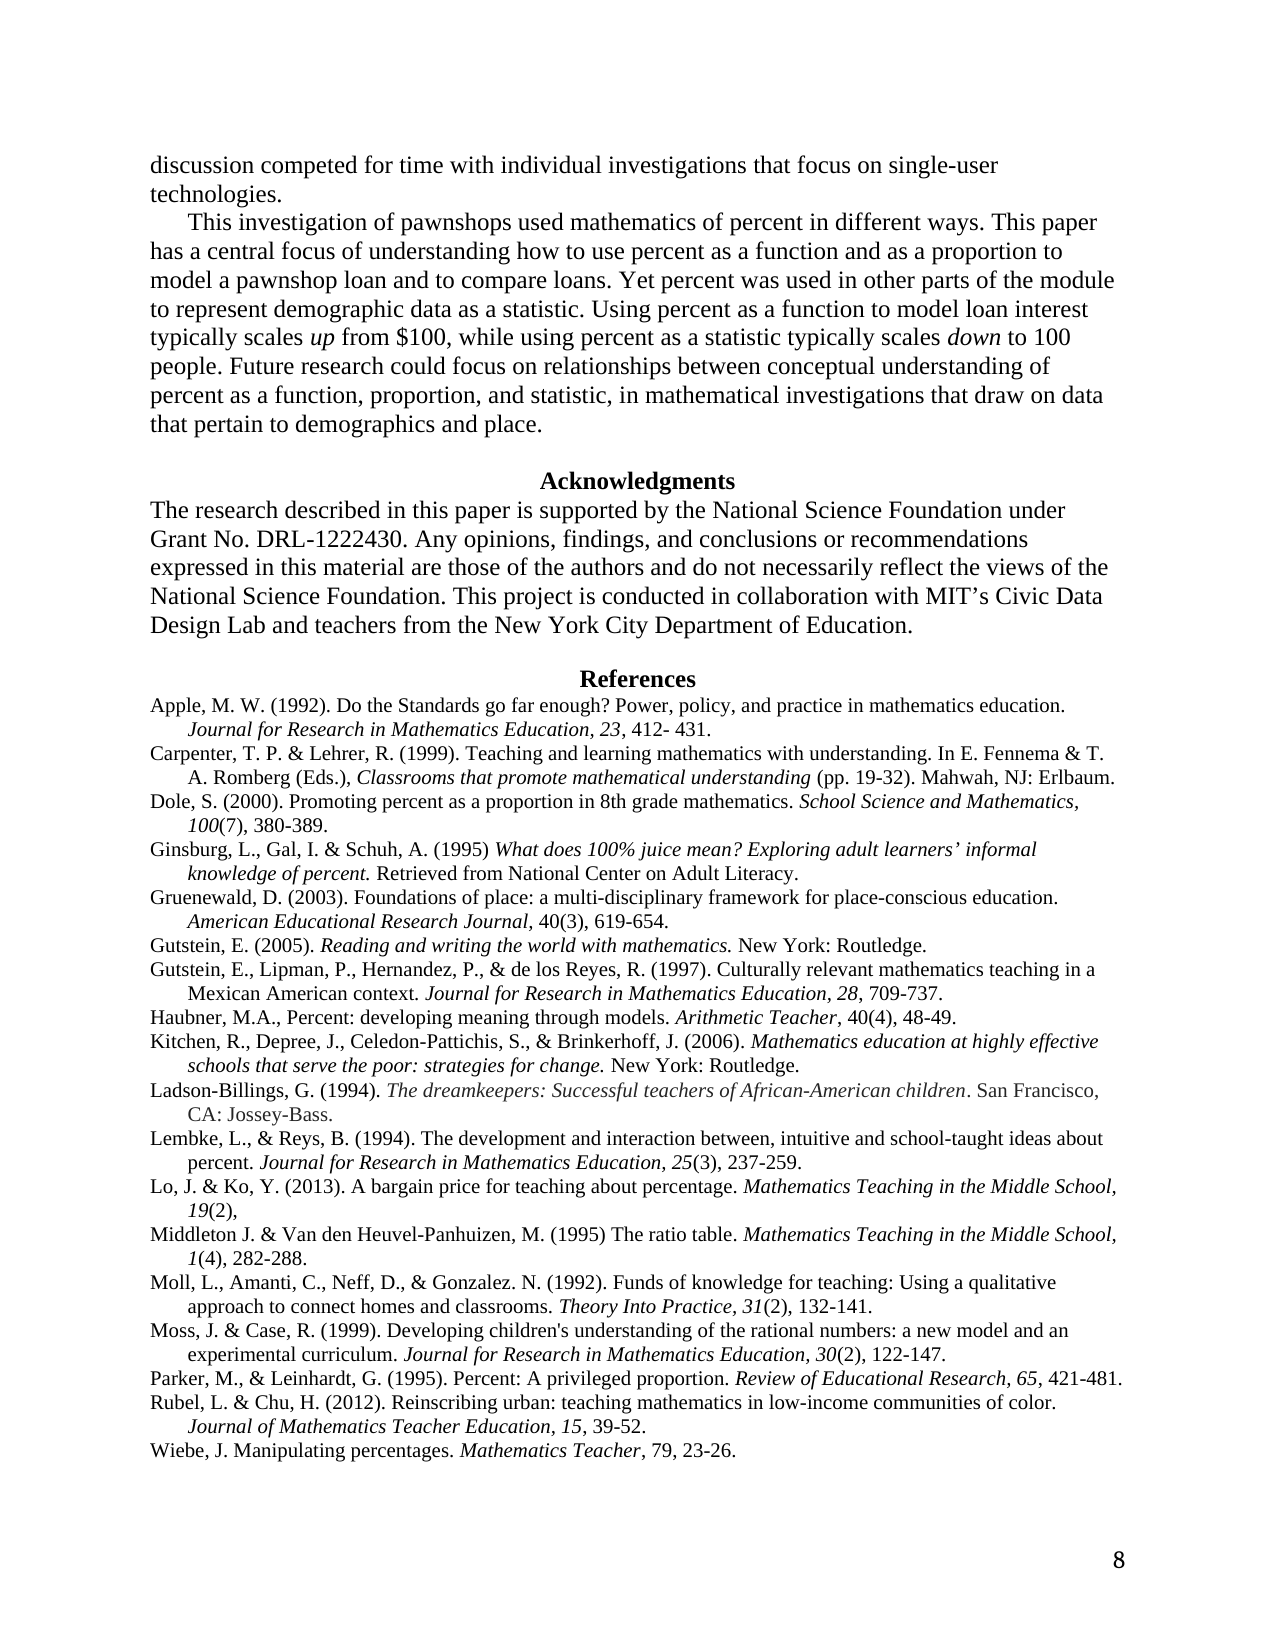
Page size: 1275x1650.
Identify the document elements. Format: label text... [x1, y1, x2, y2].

text Wiebe, J. Manipulating percentages. Mathematics Teacher, 79, 23-26. [150, 1438, 1125, 1462]
text Moss, J. & Case, R. (1999). Developing children's understanding of the rational numbers: a new model and an experimental curriculum. Journal for Research in Mathematics Education, 30(2), 122-147. [150, 1318, 1125, 1366]
text Gruenewald, D. (2003). Foundations of place: a multi-disciplinary framework for place-conscious education. American Educational Research Journal, 40(3), 619-654. [150, 885, 1125, 933]
text Lembke, L., & Reys, B. (1994). The development and interaction between, intuitive and school-taught ideas about percent. Journal for Research in Mathematics Education, 25(3), 237-259. [150, 1126, 1125, 1174]
subtitle The research described in this paper is supported by the National Science Foundation under Grant No. DRL-1222430. Any opinions, findings, and conclusions or recommendations expressed in this material are those of the authors and do not necessarily reflect the views of the National Science Foundation. This project is conducted in collaboration with MIT’s Civic Data Design Lab and teachers from the New York City Department of Education. [150, 495, 1125, 639]
text Apple, M. W. (1992). Do the Standards go far enough? Power, policy, and practice in mathematics education. Journal for Research in Mathematics Education, 23, 412- 431. [150, 692, 1125, 741]
text Carpenter, T. P. & Lehrer, R. (1999). Teaching and learning mathematics with understanding. In E. Fennema & T. A. Romberg (Eds.), Classrooms that promote mathematical understanding (pp. 19-32). Mahwah, NJ: Erlbaum. [150, 741, 1125, 789]
text Lo, J. & Ko, Y. (2013). A bargain price for teaching about percentage. Mathematics Teaching in the Middle School, 19(2), [150, 1174, 1125, 1222]
text Rubel, L. & Chu, H. (2012). Reinscribing urban: teaching mathematics in low-income communities of color. Journal of Mathematics Teacher Education, 15, 39-52. [150, 1390, 1125, 1438]
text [150, 150, 1125, 207]
text Haubner, M.A., Percent: developing meaning through models. Arithmetic Teacher, 40(4), 48-49. [150, 1005, 1125, 1029]
text Ginsburg, L., Gal, I. & Schuh, A. (1995) What does 100% juice mean? Exploring adult learners’ informal knowledge of percent. Retrieved from National Center on Adult Literacy. [150, 837, 1125, 885]
text Parker, M., & Leinhardt, G. (1995). Percent: A privileged proportion. Review of Educational Research, 65, 421-481. [150, 1366, 1125, 1390]
text Middleton J. & Van den Heuvel-Panhuizen, M. (1995) The ratio table. Mathematics Teaching in the Middle School, 1(4), 282-288. [150, 1222, 1125, 1270]
subtitle Acknowledgments [150, 466, 1125, 495]
subtitle References [150, 664, 1125, 692]
text Dole, S. (2000). Promoting percent as a proportion in 8th grade mathematics. School Science and Mathematics, 100(7), 380-389. [150, 789, 1125, 837]
text Gutstein, E., Lipman, P., Hernandez, P., & de los Reyes, R. (1997). Culturally relevant mathematics teaching in a Mexican American context. Journal for Research in Mathematics Education, 28, 709-737. [150, 957, 1125, 1005]
text Kitchen, R., Depree, J., Celedon-Pattichis, S., & Brinkerhoff, J. (2006). Mathematics education at highly effective schools that serve the poor: strategies for change. New York: Routledge. [150, 1029, 1125, 1077]
text Moll, L., Amanti, C., Neff, D., & Gonzalez. N. (1992). Funds of knowledge for teaching: Using a qualitative approach to connect homes and classrooms. Theory Into Practice, 31(2), 132-141. [150, 1270, 1125, 1318]
text This investigation of pawnshops used mathematics of percent in different ways. This paper has a central focus of understanding how to use percent as a function and as a proportion to model a pawnshop loan and to compare loans. Yet percent was used in other parts of the module to represent demographic data as a statistic. Using percent as a function to model loan interest typically scales up from $100, while using percent as a statistic typically scales down to 100 people. Future research could focus on relationships between conceptual understanding of percent as a function, proportion, and statistic, in mathematical investigations that draw on data that pertain to demographics and place. [150, 207, 1125, 437]
text Gutstein, E. (2005). Reading and writing the world with mathematics. New York: Routledge. [150, 933, 1125, 957]
text Ladson-Billings, G. (1994). The dreamkeepers: Successful teachers of African-American children. San Francisco, CA: Jossey-Bass. [150, 1077, 1125, 1126]
